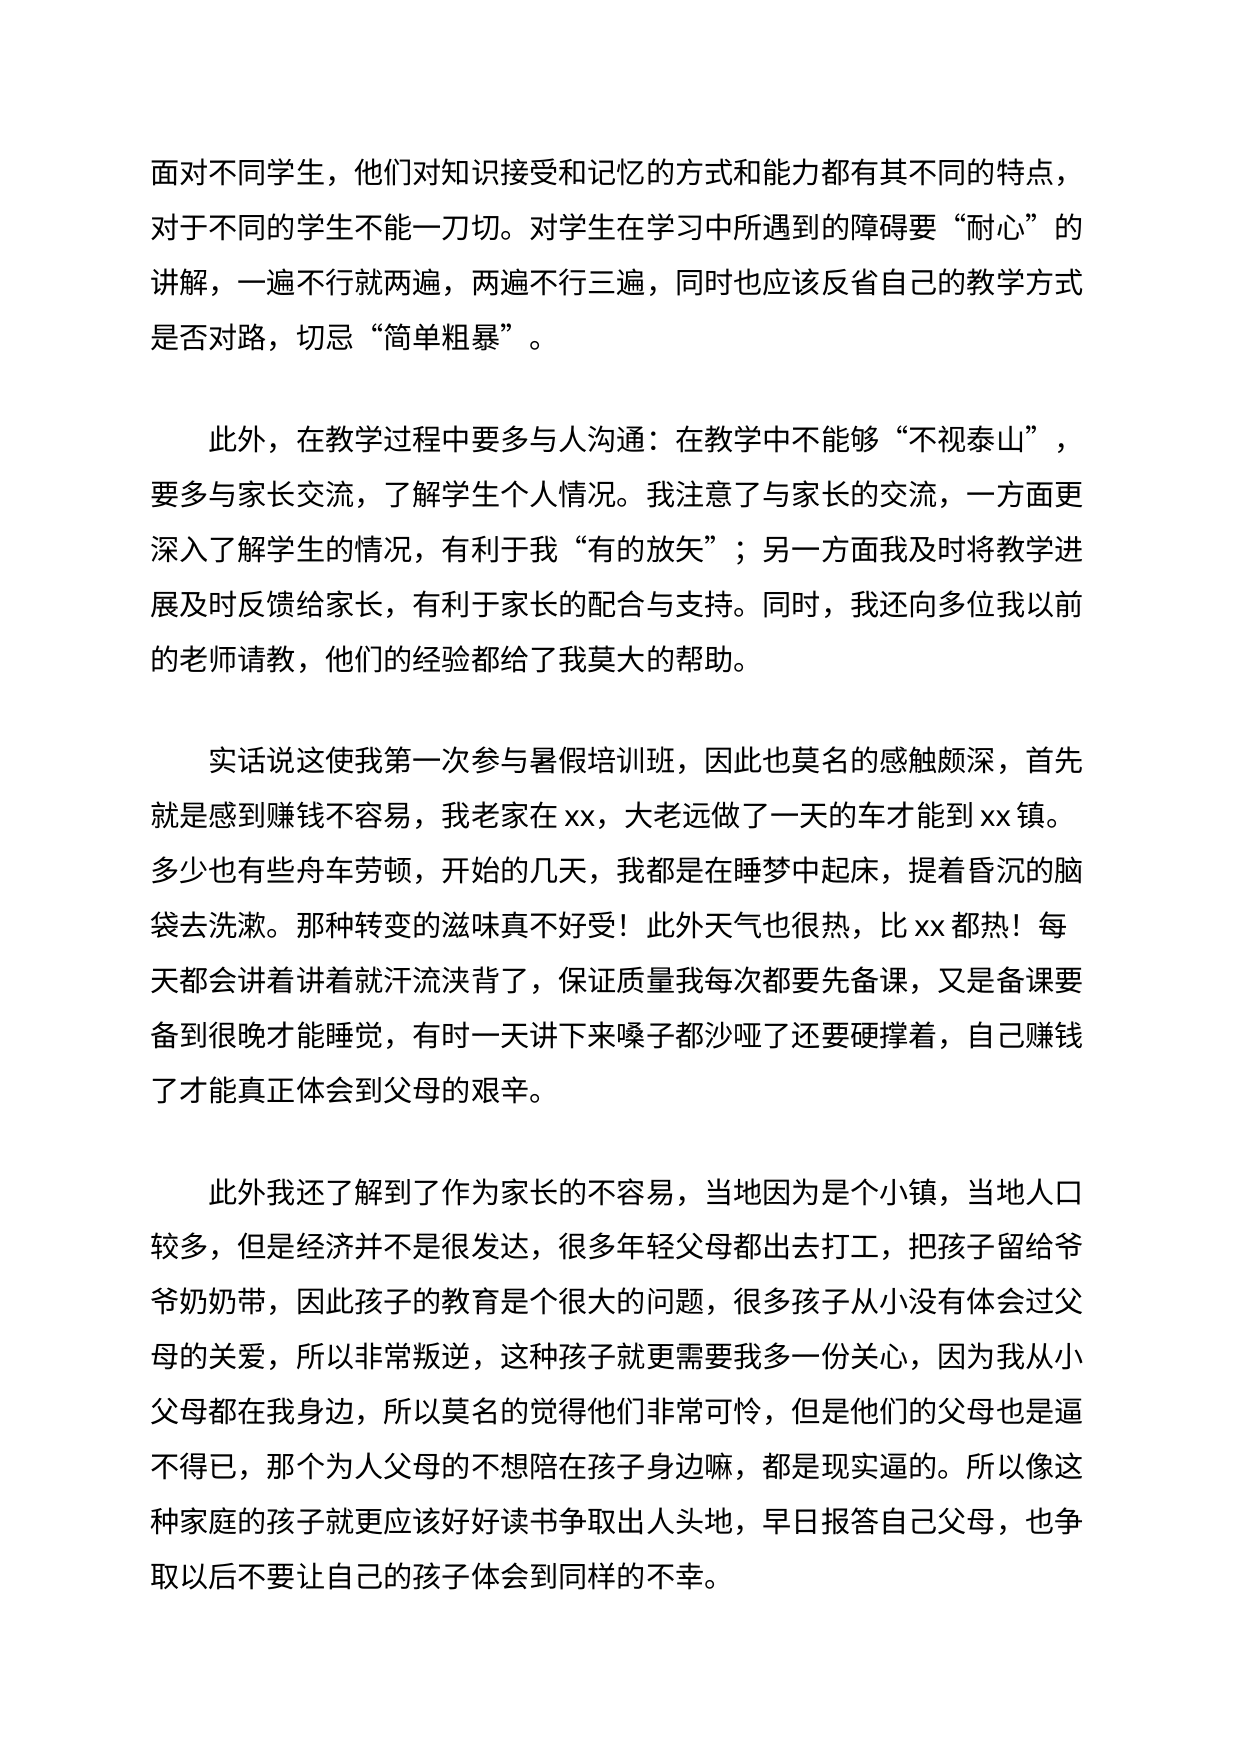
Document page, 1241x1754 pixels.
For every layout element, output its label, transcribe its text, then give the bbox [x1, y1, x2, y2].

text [150, 150, 1090, 357]
text 实话说这使我第一次参与暑假培训班，因此也莫名的感触颇深，首先就是感到赚钱不容易，我老家在xx，大老远做了一天的车才能到xx镇。多少也有些舟车劳顿，开始的几天，我都是在睡梦中起床，提着昏沉的脑袋去洗漱。那种转变的滋味真不好受！此外天气也很热，比xx都热！每天都会讲着讲着就汗流浃背了，保证质量我每次都要先备课，又是备课要备到很晚才能睡觉，有时一天讲下来嗓子都沙哑了还要硬撑着，自己赚钱了才能真正体会到父母的艰辛。 [150, 738, 1090, 1110]
text 此外，在教学过程中要多与人沟通：在教学中不能够“不视泰山”，要多与家长交流，了解学生个人情况。我注意了与家长的交流，一方面更深入了解学生的情况，有利于我“有的放矢”；另一方面我及时将教学进展及时反馈给家长，有利于家长的配合与支持。同时，我还向多位我以前的老师请教，他们的经验都给了我莫大的帮助。 [150, 416, 1090, 678]
text 此外我还了解到了作为家长的不容易，当地因为是个小镇，当地人口较多，但是经济并不是很发达，很多年轻父母都出去打工，把孩子留给爷爷奶奶带，因此孩子的教育是个很大的问题，很多孩子从小没有体会过父母的关爱，所以非常叛逆，这种孩子就更需要我多一份关心，因为我从小父母都在我身边，所以莫名的觉得他们非常可怜，但是他们的父母也是逼不得已，那个为人父母的不想陪在孩子身边嘛，都是现实逼的。所以像这种家庭的孩子就更应该好好读书争取出人头地，早日报答自己父母，也争取以后不要让自己的孩子体会到同样的不幸。 [150, 1169, 1090, 1596]
